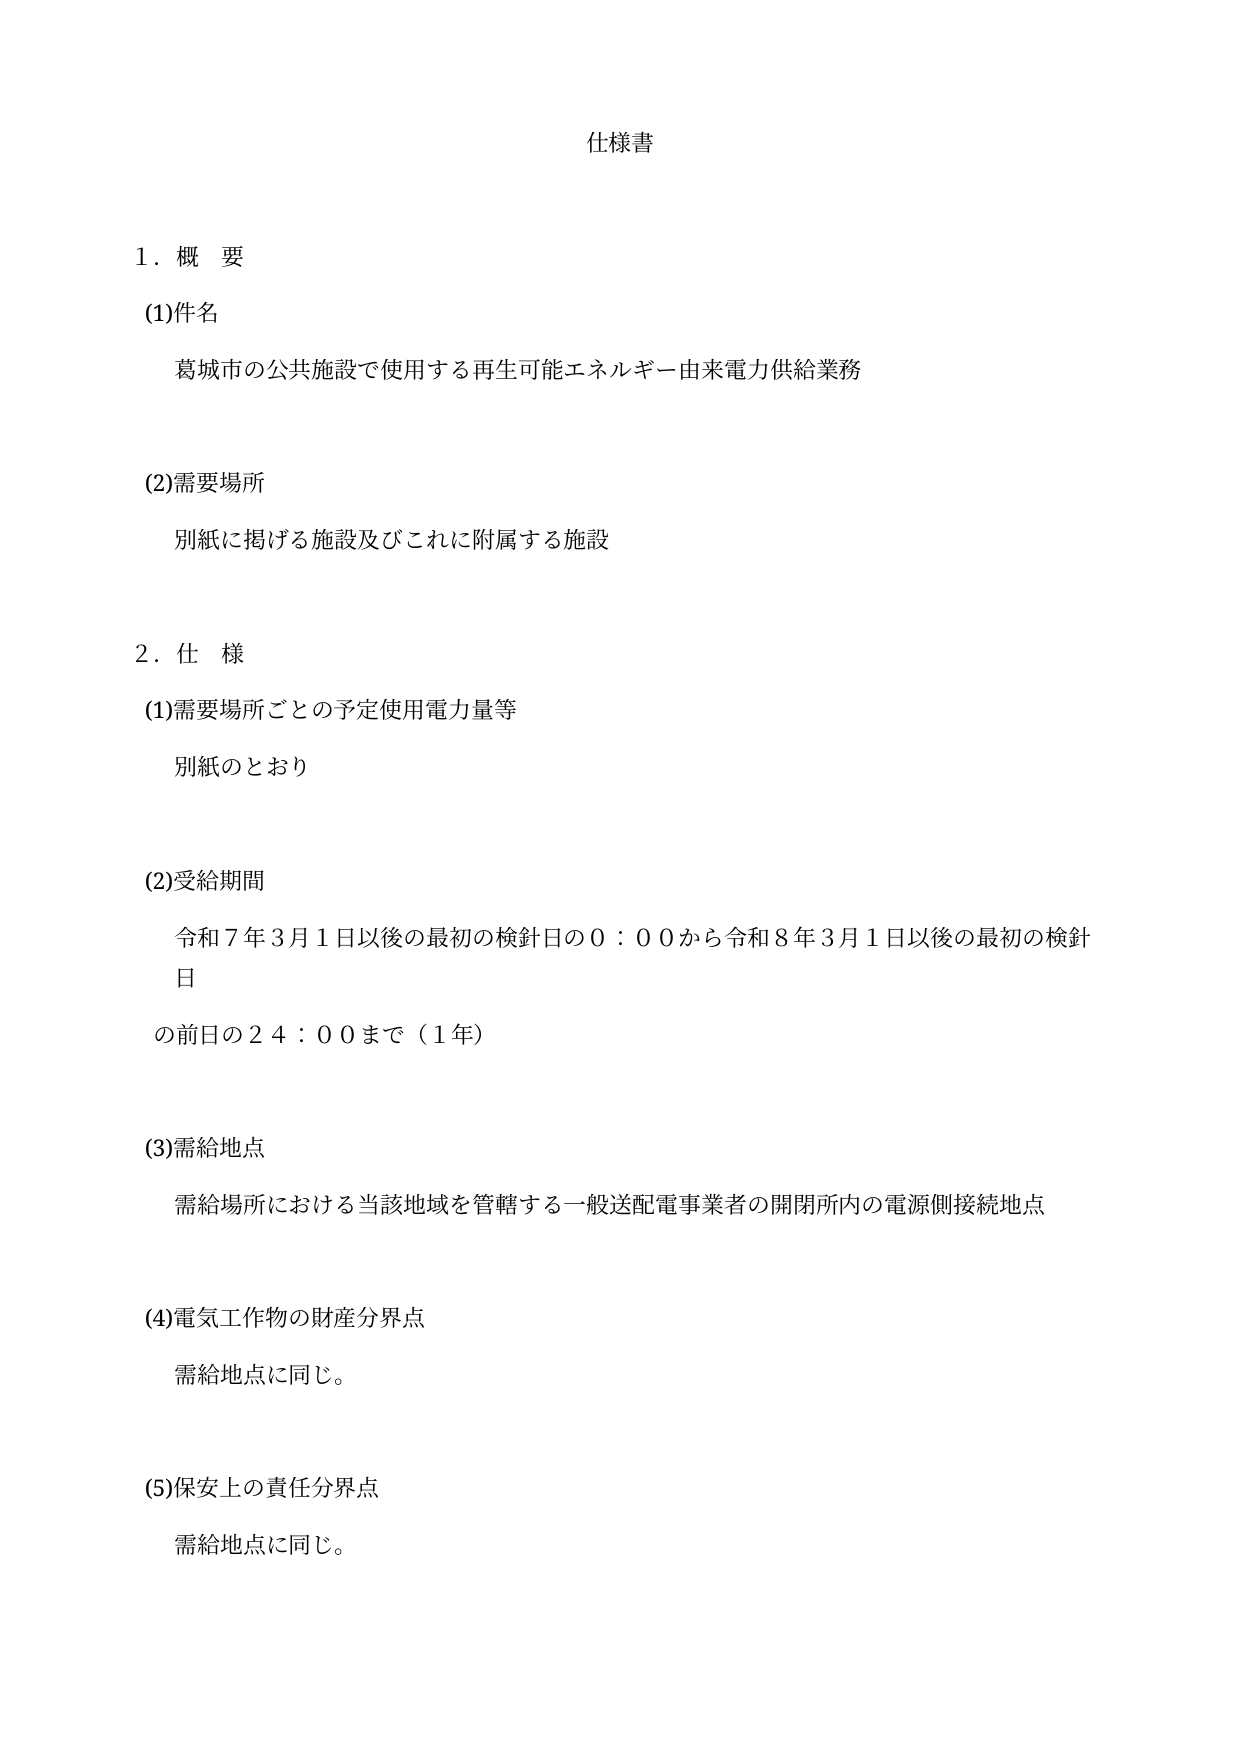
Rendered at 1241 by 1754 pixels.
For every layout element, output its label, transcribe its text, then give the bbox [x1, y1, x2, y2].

text 需給地点に同じ。 [159, 1525, 1110, 1563]
text (1)件名 [130, 293, 1110, 331]
text (2)受給期間 [130, 861, 1110, 898]
text の前日の２４：００まで（１年） [130, 1014, 1110, 1052]
text 別紙に掲げる施設及びこれに附属する施設 [130, 520, 1110, 558]
text １．概 要 [130, 236, 1110, 274]
text (5)保安上の責任分界点 [130, 1468, 1110, 1506]
text 需給地点に同じ。 [159, 1355, 1110, 1392]
text ２．仕 様 [130, 633, 1110, 671]
text 需給場所における当該地域を管轄する一般送配電事業者の開閉所内の電源側接続地点 [174, 1185, 1110, 1222]
text 仕様書 [130, 123, 1110, 160]
text (4)電気工作物の財産分界点 [130, 1298, 1110, 1336]
text 葛城市の公共施設で使用する再生可能エネルギー由来電力供給業務 [159, 350, 1110, 387]
text (3)需給地点 [130, 1128, 1110, 1165]
text 令和７年３月１日以後の最初の検針日の０：００から令和８年３月１日以後の最初の検針日 [174, 917, 1110, 995]
text (2)需要場所 [130, 463, 1110, 501]
text 別紙のとおり [159, 747, 1110, 784]
text (1)需要場所ごとの予定使用電力量等 [130, 690, 1110, 728]
